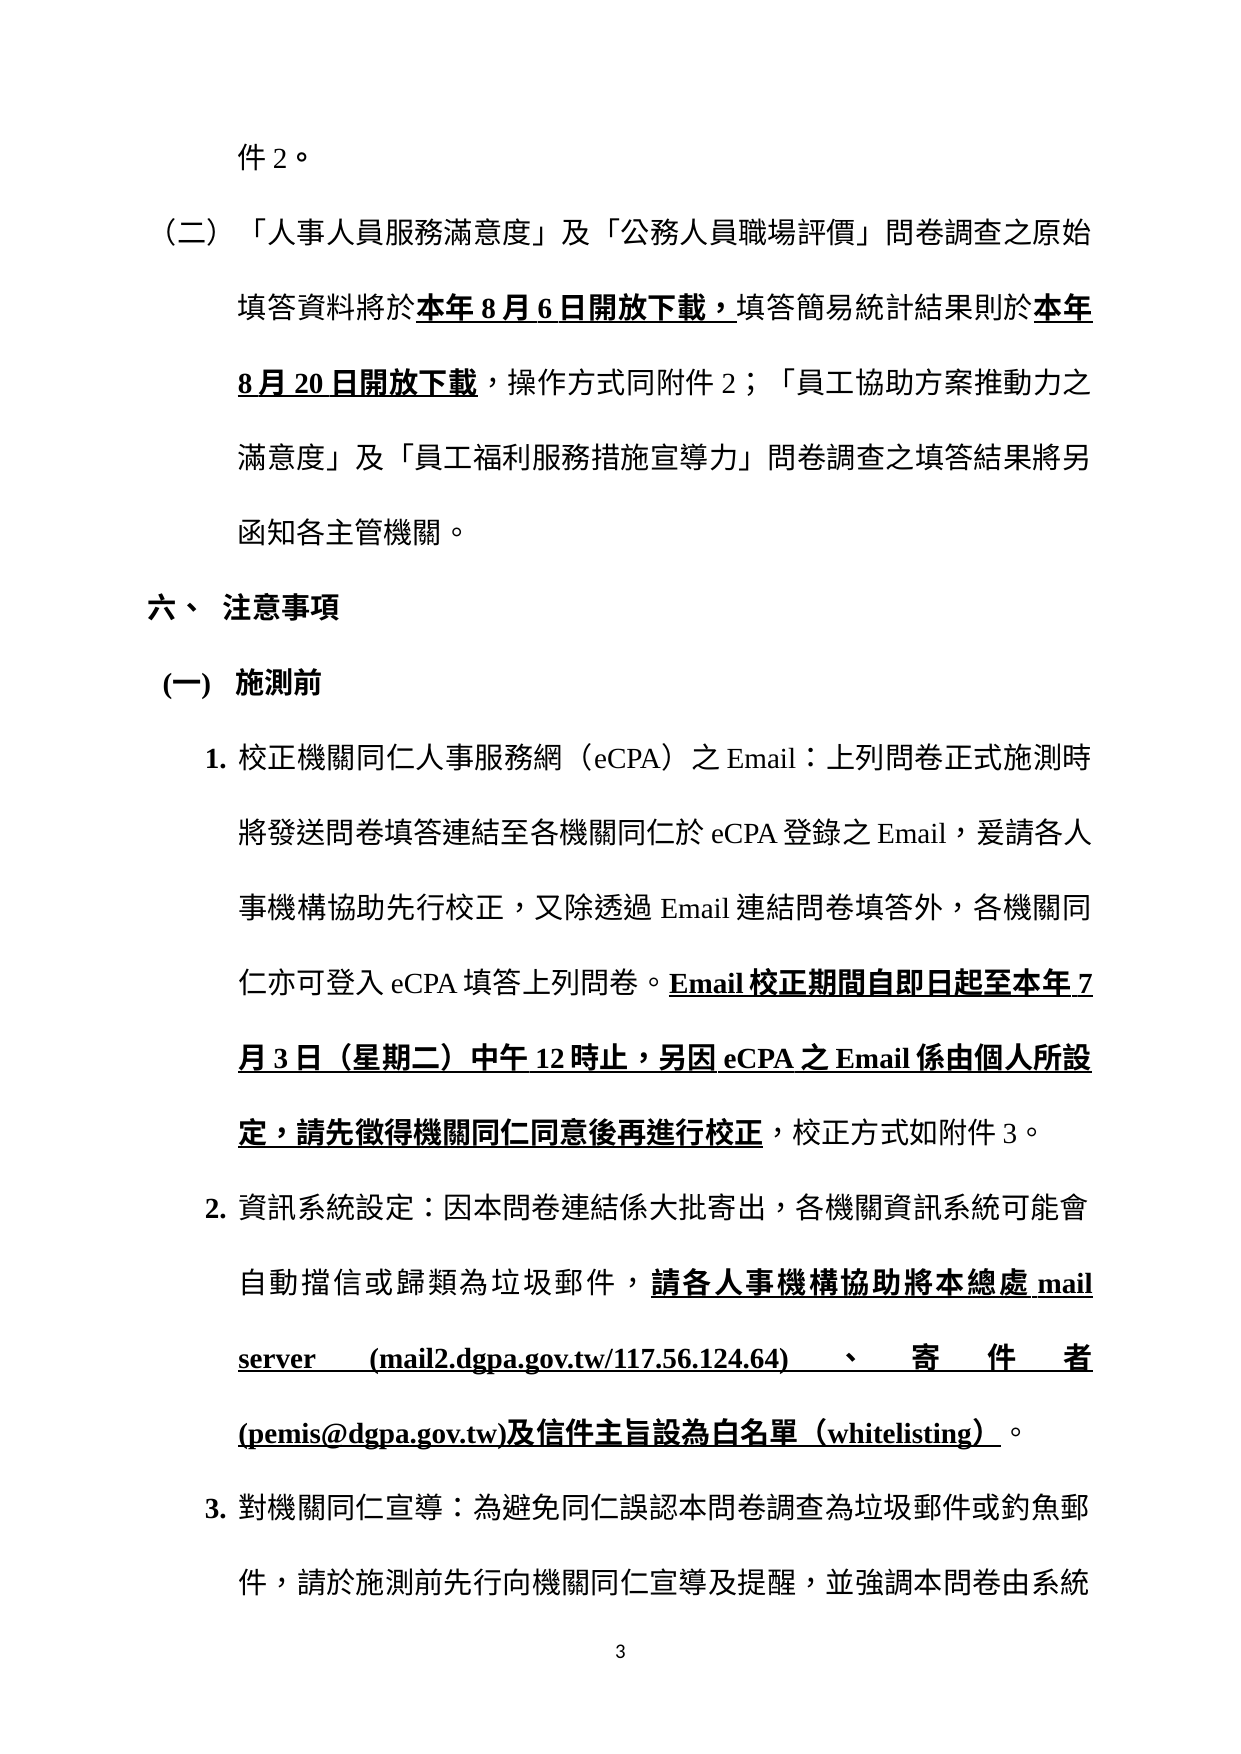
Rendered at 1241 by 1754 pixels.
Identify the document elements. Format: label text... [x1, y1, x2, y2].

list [226, 1468, 1092, 1618]
list 施測前 [162, 643, 1092, 718]
list 「人事人員服務滿意度」及「公務人員職場評價」問卷調查之原始填答資料將於本年8月6日開放下載，填答簡易統計結果則於本年8月20日開放下載，操作方式同附件2；「員工協助方案推動力之滿意度」及「員工福利服務措施宣導力」問卷調查之填答結果將另函知各主管機關。 [148, 193, 1092, 568]
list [148, 118, 1092, 193]
list 校正機關同仁人事服務網（eCPA）之Email：上列問卷正式施測時將發送問卷填答連結至各機關同仁於eCPA登錄之Email，爰請各人事機構協助先行校正，又除透過Email連結問卷填答外，各機關同仁亦可登入eCPA填答上列問卷。Email校正期間自即日起至本年7月3日（星期二）中午12時止，另因eCPA之Email係由個人所設定，請先徵得機關同仁同意後再進行校正，校正方式如附件3。 [226, 718, 1092, 1168]
list 資訊系統設定：因本問卷連結係大批寄出，各機關資訊系統可能會自動擋信或歸類為垃圾郵件，請各人事機構協助將本總處mail server (mail2.dgpa.gov.tw/117.56.124.64)、寄件者(pemis@dgpa.gov.tw)及信件主旨設為白名單（whitelisting）。 [226, 1168, 1092, 1468]
list 注意事項 [148, 568, 1092, 643]
